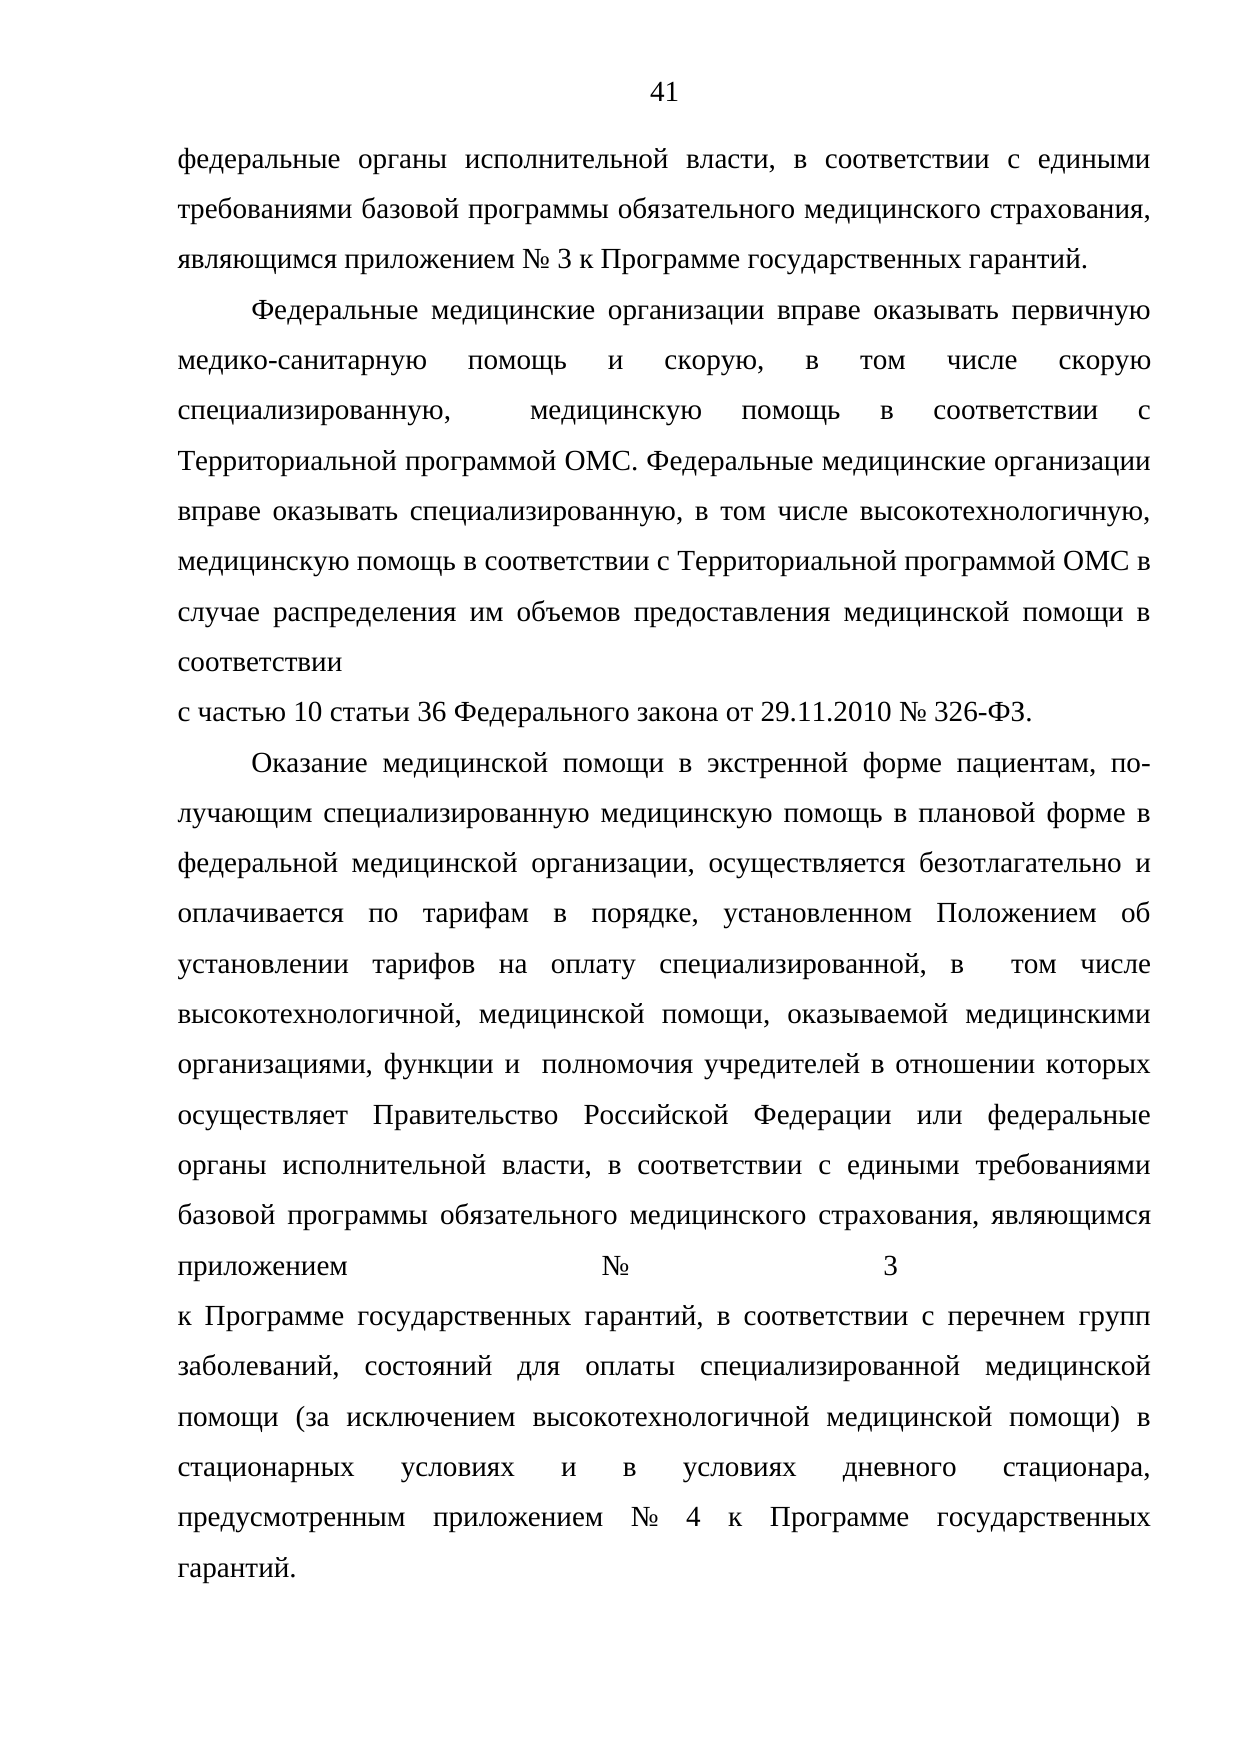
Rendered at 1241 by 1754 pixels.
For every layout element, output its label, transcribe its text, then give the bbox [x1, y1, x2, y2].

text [177, 141, 1152, 275]
text Федеральные медицинские организации вправе оказывать первичную медико-санитарную помощь и скорую, в том числе скорую специализированную, медицинскую помощь в соответствии с Территориальной программой ОМС. Федеральные медицинские организации вправе оказывать специализированную, в том числе высокотехнологичную, медицинскую помощь в соответствии с Территориальной программой ОМС в случае распределения им объемов предоставления медицинской помощи в соответствии с частью 10 статьи 36 Федерального закона от 29.11.2010 № 326-ФЗ. [177, 292, 1152, 728]
text Оказание медицинской помощи в экстренной форме пациентам, по-лучающим специализированную медицинскую помощь в плановой форме в федеральной медицинской организации, осуществляется безотлагательно и оплачивается по тарифам в порядке, установленном Положением об установлении тарифов на оплату специализированной, в том числе высокотехнологичной, медицинской помощи, оказываемой медицинскими организациями, функции и полномочия учредителей в отношении которых осуществляет Правительство Российской Федерации или федеральные органы исполнительной власти, в соответствии с едиными требованиями базовой программы обязательного медицинского страхования, являющимся приложением № 3 к Программе государственных гарантий, в соответствии с перечнем групп заболеваний, состояний для оплаты специализированной медицинской помощи (за исключением высокотехнологичной медицинской помощи) в стационарных условиях и в условиях дневного стационара, предусмотренным приложением № 4 к Программе государственных гарантий. [177, 745, 1152, 1583]
